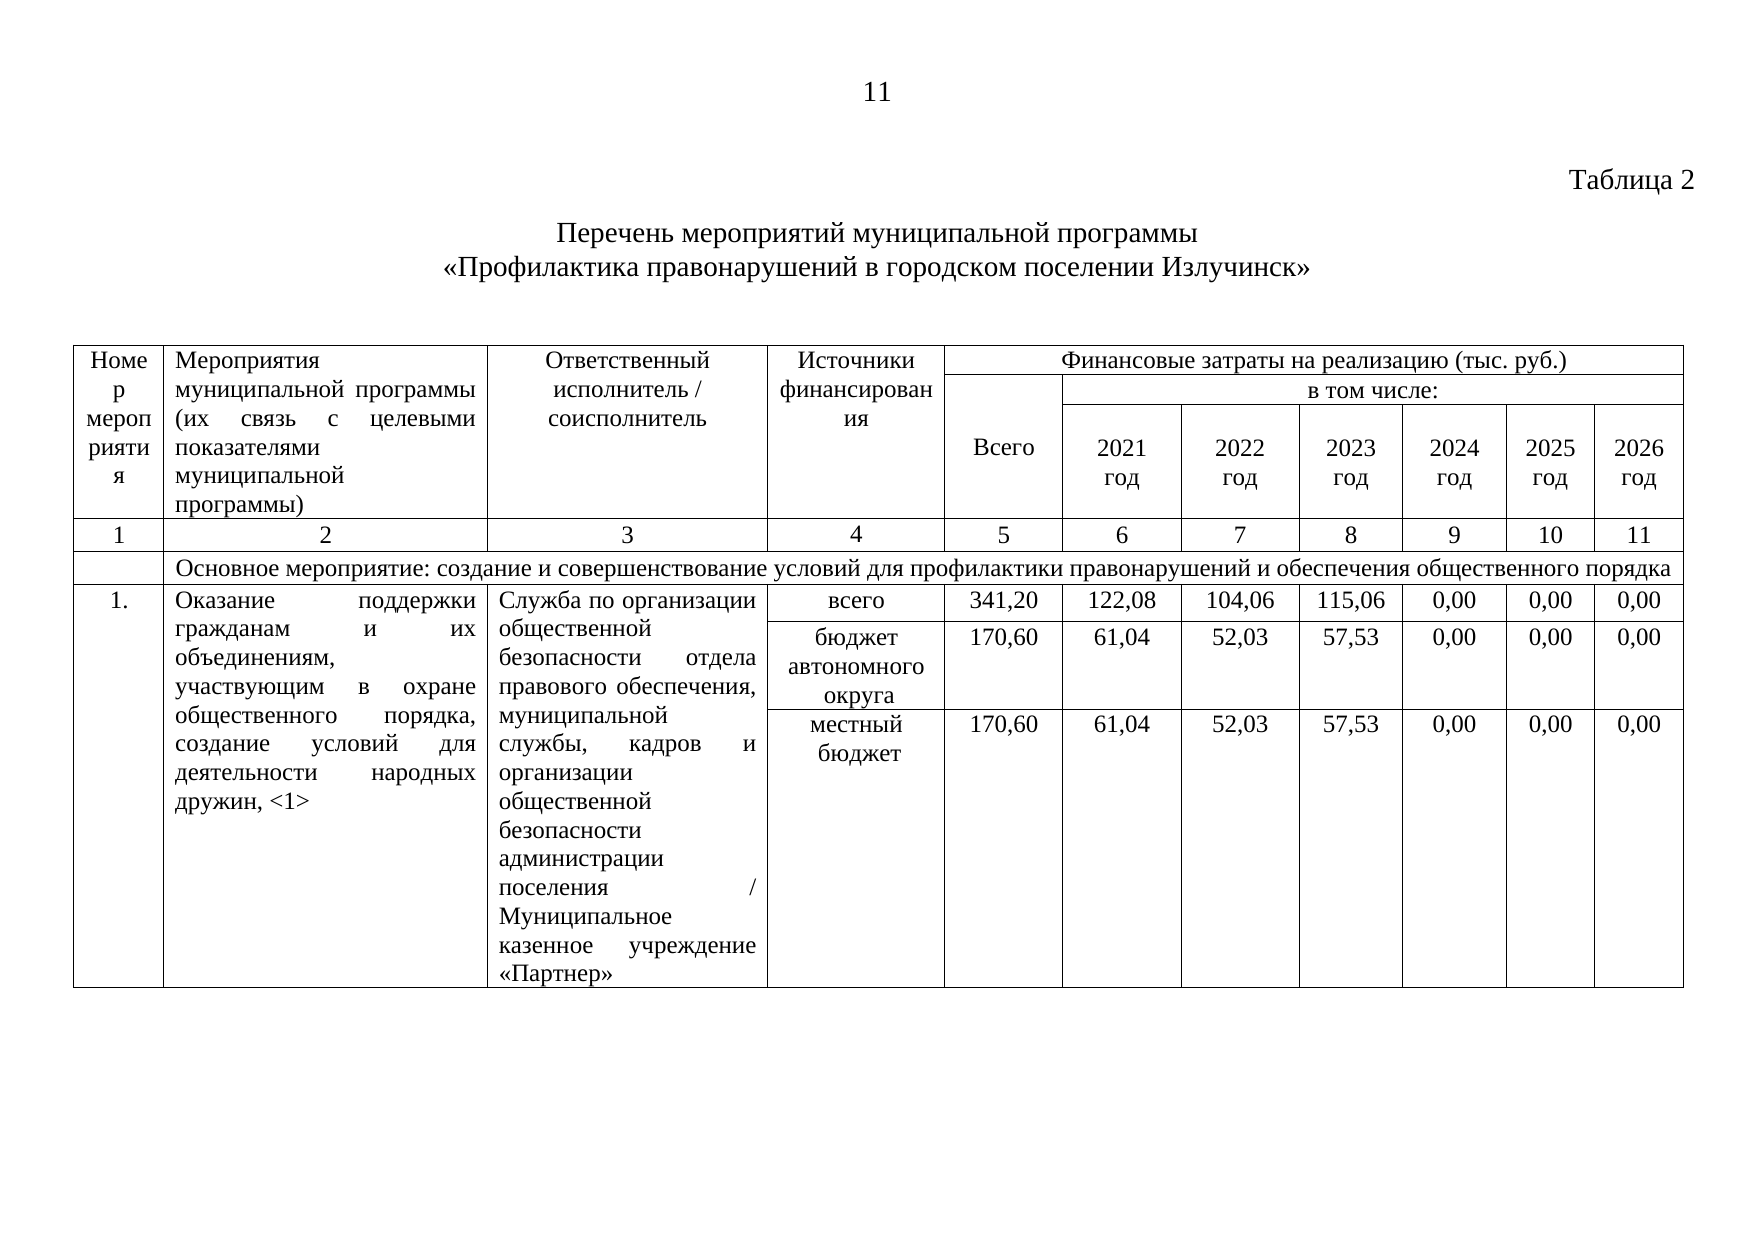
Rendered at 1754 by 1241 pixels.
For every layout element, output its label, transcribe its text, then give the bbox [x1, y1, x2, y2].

table_cell 0,00 [1507, 710, 1594, 987]
text Перечень мероприятий муниципальной программы [59, 215, 1695, 249]
table_cell 341,20 [945, 585, 1062, 621]
table_cell 0,00 [1507, 585, 1594, 621]
table_cell 2 [164, 519, 487, 551]
table_header Мероприятия муниципальной программы (их связь с целевыми показателями муниципальной программы) [164, 346, 487, 518]
table_cell 2022 год [1182, 405, 1299, 518]
table_cell 57,53 [1300, 710, 1402, 987]
table_cell в том числе: [1063, 375, 1683, 404]
table_cell 3 [488, 519, 767, 551]
table_cell 104,06 [1182, 585, 1299, 621]
table_cell 170,60 [945, 622, 1062, 708]
table_cell 57,53 [1300, 622, 1402, 708]
table_cell 52,03 [1182, 622, 1299, 708]
table_cell 115,06 [1300, 585, 1402, 621]
table_cell 2025 год [1507, 405, 1594, 518]
table_cell 61,04 [1063, 710, 1181, 987]
table_cell 2021 год [1063, 405, 1181, 518]
table_cell Оказание поддержки гражданам и их объединениям, участвующим в охране общественного порядка, создание условий для деятельности народных дружин, <1> [164, 585, 487, 987]
table_cell 0,00 [1403, 710, 1506, 987]
table_cell Основное мероприятие: создание и совершенствование условий для профилактики правонарушений и обеспечения общественного порядка [164, 552, 1683, 584]
table_cell 0,00 [1595, 710, 1683, 987]
text Таблица 2 [59, 162, 1695, 196]
table_cell 0,00 [1403, 622, 1506, 708]
table_cell 4 [768, 519, 944, 551]
table_cell 5 [945, 519, 1062, 551]
table_cell 0,00 [1595, 585, 1683, 621]
table_cell 61,04 [1063, 622, 1181, 708]
table_cell 8 [1300, 519, 1402, 551]
table_cell 10 [1507, 519, 1594, 551]
table_header Ответственный исполнитель / соисполнитель [488, 346, 767, 518]
table_cell 9 [1403, 519, 1506, 551]
table_cell 2024 год [1403, 405, 1506, 518]
table_cell местный бюджет [768, 710, 944, 987]
table_header Финансовые затраты на реализацию (тыс. руб.) [945, 346, 1683, 374]
table_cell 170,60 [945, 710, 1062, 987]
table_cell всего [768, 585, 944, 621]
table_header Источники финансирования [768, 346, 944, 518]
table_cell 0,00 [1403, 585, 1506, 621]
table_cell 11 [1595, 519, 1683, 551]
table_header Номер мероприятия [74, 346, 163, 518]
table_cell 6 [1063, 519, 1181, 551]
table_cell Всего [945, 375, 1062, 518]
table_cell 2026 год [1595, 405, 1683, 518]
table_cell Служба по организации общественной безопасности отдела правового обеспечения, муниципальной службы, кадров и организации общественной безопасности администрации поселения / Муниципальное казенное учреждение «Партнер» [488, 585, 767, 987]
text «Профилактика правонарушений в городском поселении Излучинск» [59, 249, 1695, 282]
table_cell 1 [74, 519, 163, 551]
table_cell 0,00 [1507, 622, 1594, 708]
table_cell 1. [74, 585, 163, 987]
table_cell 7 [1182, 519, 1299, 551]
table_cell 0,00 [1595, 622, 1683, 708]
table_cell бюджет автономного округа [768, 622, 944, 708]
table_cell 122,08 [1063, 585, 1181, 621]
table_cell 2023 год [1300, 405, 1402, 518]
table_cell [74, 552, 163, 584]
table_cell 52,03 [1182, 710, 1299, 987]
